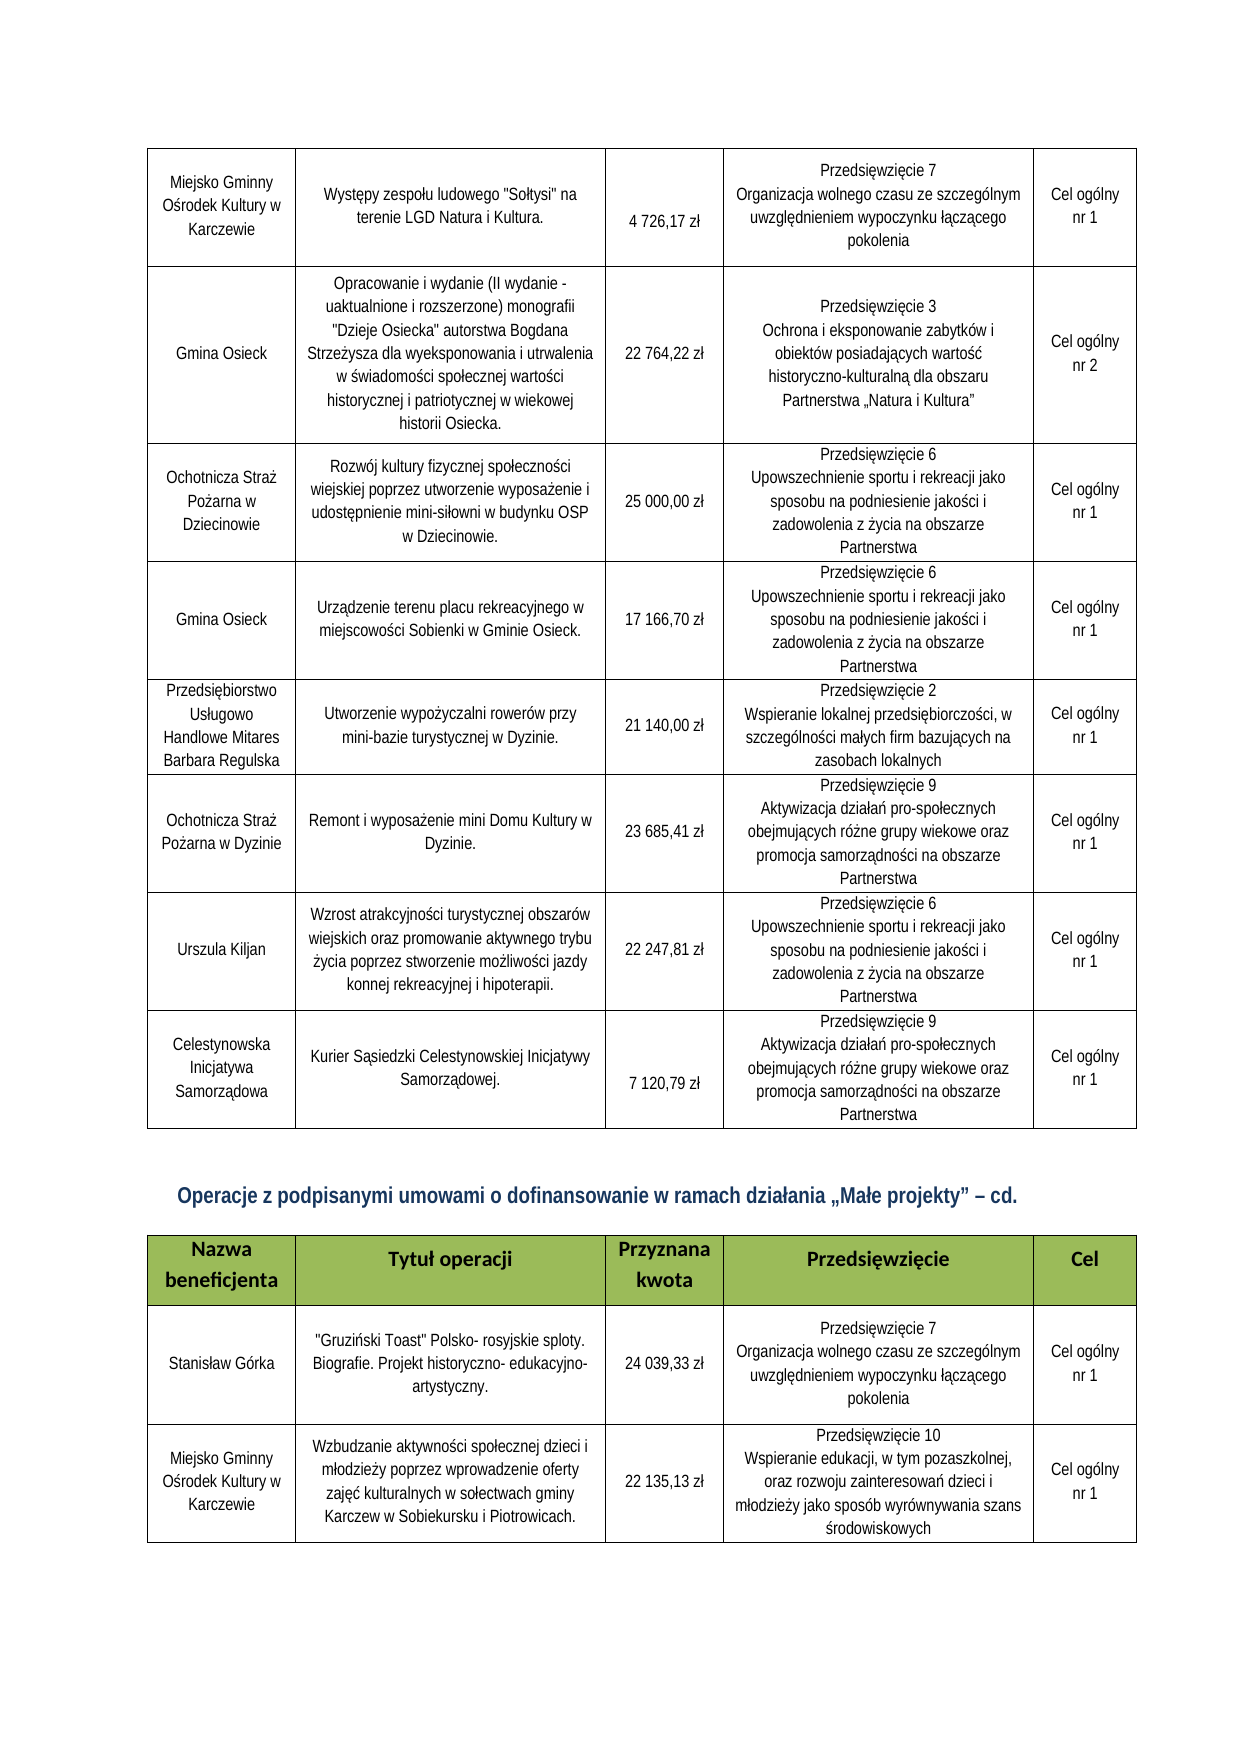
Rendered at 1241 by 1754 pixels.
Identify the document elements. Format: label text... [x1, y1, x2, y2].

table_cell Stanisław Górka [148, 1306, 295, 1423]
table_cell 22 764,22 zł [606, 267, 723, 443]
table_cell Przedsięwzięcie 7 Organizacja wolnego czasu ze szczególnym uwzględnieniem wypoczynku łączącego pokolenia [724, 149, 1033, 266]
table_cell Cel ogólny nr 1 [1034, 1425, 1136, 1542]
table_cell 17 166,70 zł [606, 562, 723, 679]
table_cell Cel ogólny nr 1 [1034, 680, 1136, 774]
text Operacje z podpisanymi umowami o dofinansowanie w ramach działania „Małe projekty” – cd. [177, 1182, 1093, 1208]
table_cell Cel ogólny nr 1 [1034, 149, 1136, 266]
table_cell Przedsięwzięcie 6 Upowszechnienie sportu i rekreacji jako sposobu na podniesienie jakości i zadowolenia z życia na obszarze Partnerstwa [724, 893, 1033, 1010]
table_cell "Gruziński Toast" Polsko- rosyjskie sploty. Biografie. Projekt historyczno- edukacyjno- artystyczny. [296, 1306, 605, 1423]
table_cell Przedsiębiorstwo Usługowo Handlowe Mitares Barbara Regulska [148, 680, 295, 774]
table_cell Występy zespołu ludowego "Sołtysi" na terenie LGD Natura i Kultura. [296, 149, 605, 266]
table_header Przedsięwzięcie [724, 1236, 1033, 1305]
table_cell 22 247,81 zł [606, 893, 723, 1010]
table_cell Wzbudzanie aktywności społecznej dzieci i młodzieży poprzez wprowadzenie oferty zajęć kulturalnych w sołectwach gminy Karczew w Sobiekursku i Piotrowicach. [296, 1425, 605, 1542]
table_cell 23 685,41 zł [606, 775, 723, 892]
table_cell Przedsięwzięcie 3 Ochrona i eksponowanie zabytków i obiektów posiadających wartość historyczno-kulturalną dla obszaru Partnerstwa „Natura i Kultura” [724, 267, 1033, 443]
table_cell Przedsięwzięcie 9 Aktywizacja działań pro-społecznych obejmujących różne grupy wiekowe oraz promocja samorządności na obszarze Partnerstwa [724, 1011, 1033, 1128]
table_cell Celestynowska Inicjatywa Samorządowa [148, 1011, 295, 1128]
table_cell Cel ogólny nr 1 [1034, 562, 1136, 679]
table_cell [148, 1425, 295, 1542]
table_cell Cel ogólny nr 1 [1034, 1011, 1136, 1128]
table_cell Rozwój kultury fizycznej społeczności wiejskiej poprzez utworzenie wyposażenie i udostępnienie mini-siłowni w budynku OSP w Dziecinowie. [296, 444, 605, 561]
table_cell Opracowanie i wydanie (II wydanie - uaktualnione i rozszerzone) monografii "Dzieje Osiecka" autorstwa Bogdana Strzeżysza dla wyeksponowania i utrwalenia w świadomości społecznej wartości historycznej i patriotycznej w wiekowej historii Osiecka. [296, 267, 605, 443]
table_cell Gmina Osieck [148, 267, 295, 443]
table_cell 25 000,00 zł [606, 444, 723, 561]
table_header Tytuł operacji [296, 1236, 605, 1305]
table_cell Miejsko Gminny Ośrodek Kultury w Karczewie [148, 149, 295, 266]
table_cell Utworzenie wypożyczalni rowerów przy mini-bazie turystycznej w Dyzinie. [296, 680, 605, 774]
table_cell Kurier Sąsiedzki Celestynowskiej Inicjatywy Samorządowej. [296, 1011, 605, 1128]
table_cell Cel ogólny nr 2 [1034, 267, 1136, 443]
table_cell Urszula Kiljan [148, 893, 295, 1010]
table_cell Cel ogólny nr 1 [1034, 444, 1136, 561]
table_cell 22 135,13 zł [606, 1425, 723, 1542]
table_cell Wzrost atrakcyjności turystycznej obszarów wiejskich oraz promowanie aktywnego trybu życia poprzez stworzenie możliwości jazdy konnej rekreacyjnej i hipoterapii. [296, 893, 605, 1010]
table_cell Urządzenie terenu placu rekreacyjnego w miejscowości Sobienki w Gminie Osieck. [296, 562, 605, 679]
table_cell Przedsięwzięcie 6 Upowszechnienie sportu i rekreacji jako sposobu na podniesienie jakości i zadowolenia z życia na obszarze Partnerstwa [724, 444, 1033, 561]
table_header Nazwa beneficjenta [148, 1236, 295, 1305]
table_cell Przedsięwzięcie 7 Organizacja wolnego czasu ze szczególnym uwzględnieniem wypoczynku łączącego pokolenia [724, 1306, 1033, 1423]
table_cell Remont i wyposażenie mini Domu Kultury w Dyzinie. [296, 775, 605, 892]
table_header Przyznana kwota [606, 1236, 723, 1305]
table_cell Cel ogólny nr 1 [1034, 775, 1136, 892]
table_cell Cel ogólny nr 1 [1034, 893, 1136, 1010]
table_cell 4 726,17 zł [606, 149, 723, 266]
table_cell 24 039,33 zł [606, 1306, 723, 1423]
table_cell Przedsięwzięcie 6 Upowszechnienie sportu i rekreacji jako sposobu na podniesienie jakości i zadowolenia z życia na obszarze Partnerstwa [724, 562, 1033, 679]
table_cell Cel ogólny nr 1 [1034, 1306, 1136, 1423]
table_header Cel [1034, 1236, 1136, 1305]
table_cell Przedsięwzięcie 2 Wspieranie lokalnej przedsiębiorczości, w szczególności małych firm bazujących na zasobach lokalnych [724, 680, 1033, 774]
table_cell Przedsięwzięcie 9 Aktywizacja działań pro-społecznych obejmujących różne grupy wiekowe oraz promocja samorządności na obszarze Partnerstwa [724, 775, 1033, 892]
table_cell 21 140,00 zł [606, 680, 723, 774]
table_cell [724, 1425, 1033, 1542]
table_cell Gmina Osieck [148, 562, 295, 679]
table_cell Ochotnicza Straż Pożarna w Dziecinowie [148, 444, 295, 561]
table_cell 7 120,79 zł [606, 1011, 723, 1128]
table_cell Ochotnicza Straż Pożarna w Dyzinie [148, 775, 295, 892]
